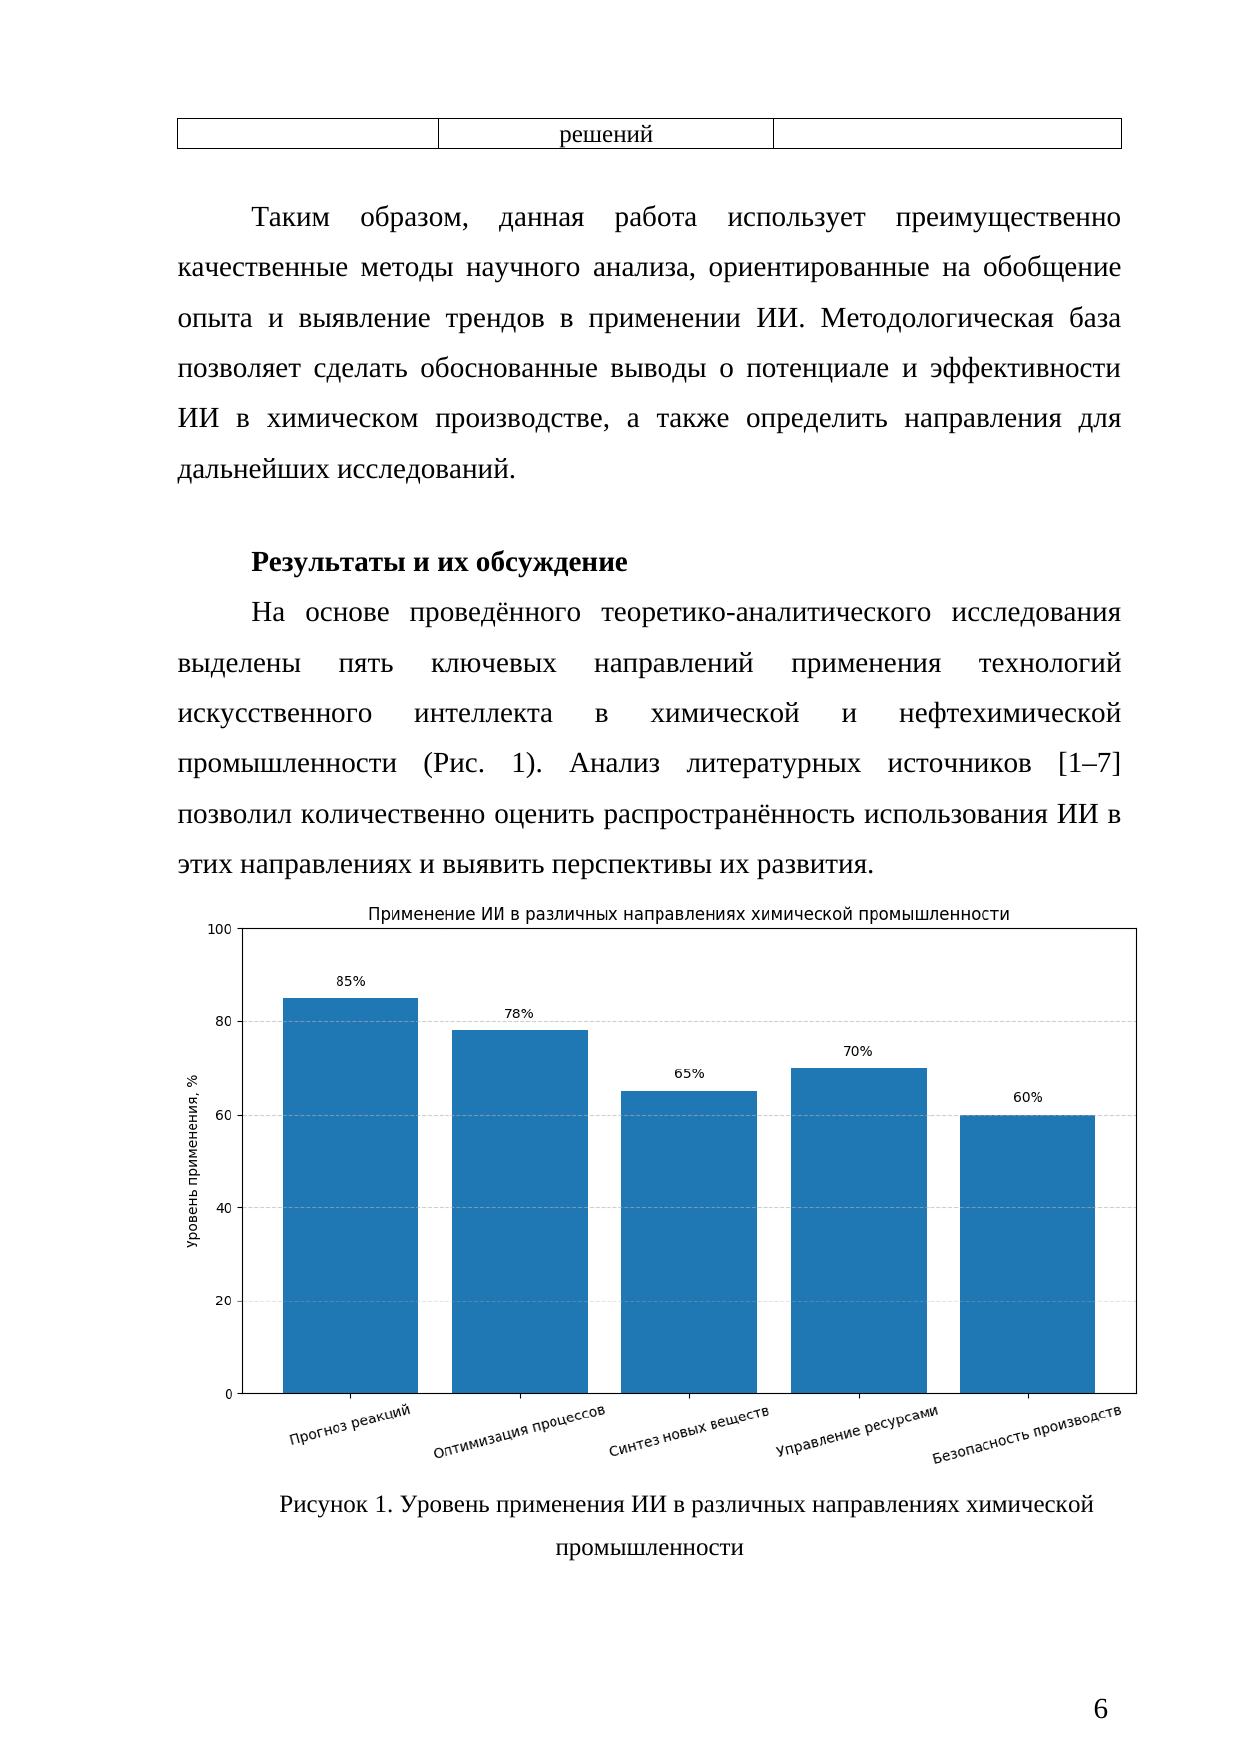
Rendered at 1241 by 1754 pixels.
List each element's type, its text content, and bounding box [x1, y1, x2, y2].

text Рисунок 1. Уровень применения ИИ в различных направлениях химической промышленности [177, 1489, 1122, 1561]
text Таким образом, данная работа использует преимущественно качественные методы научного анализа, ориентированные на обобщение опыта и выявление трендов в применении ИИ. Методологическая база позволяет сделать обоснованные выводы о потенциале и эффективности ИИ в химическом производстве, а также определить направления для дальнейших исследований. [177, 199, 1122, 484]
text Результаты и их обсуждение [177, 544, 1122, 578]
text На основе проведённого теоретико-аналитического исследования выделены пять ключевых направлений применения технологий искусственного интеллекта в химической и нефтехимической промышленности (Рис. 1). Анализ литературных источников [1–7] позволил количественно оценить распространённость использования ИИ в этих направлениях и выявить перспективы их развития. [177, 594, 1122, 880]
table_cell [774, 119, 1121, 148]
picture [177, 896, 1145, 1476]
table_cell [439, 119, 773, 148]
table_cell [178, 119, 438, 148]
